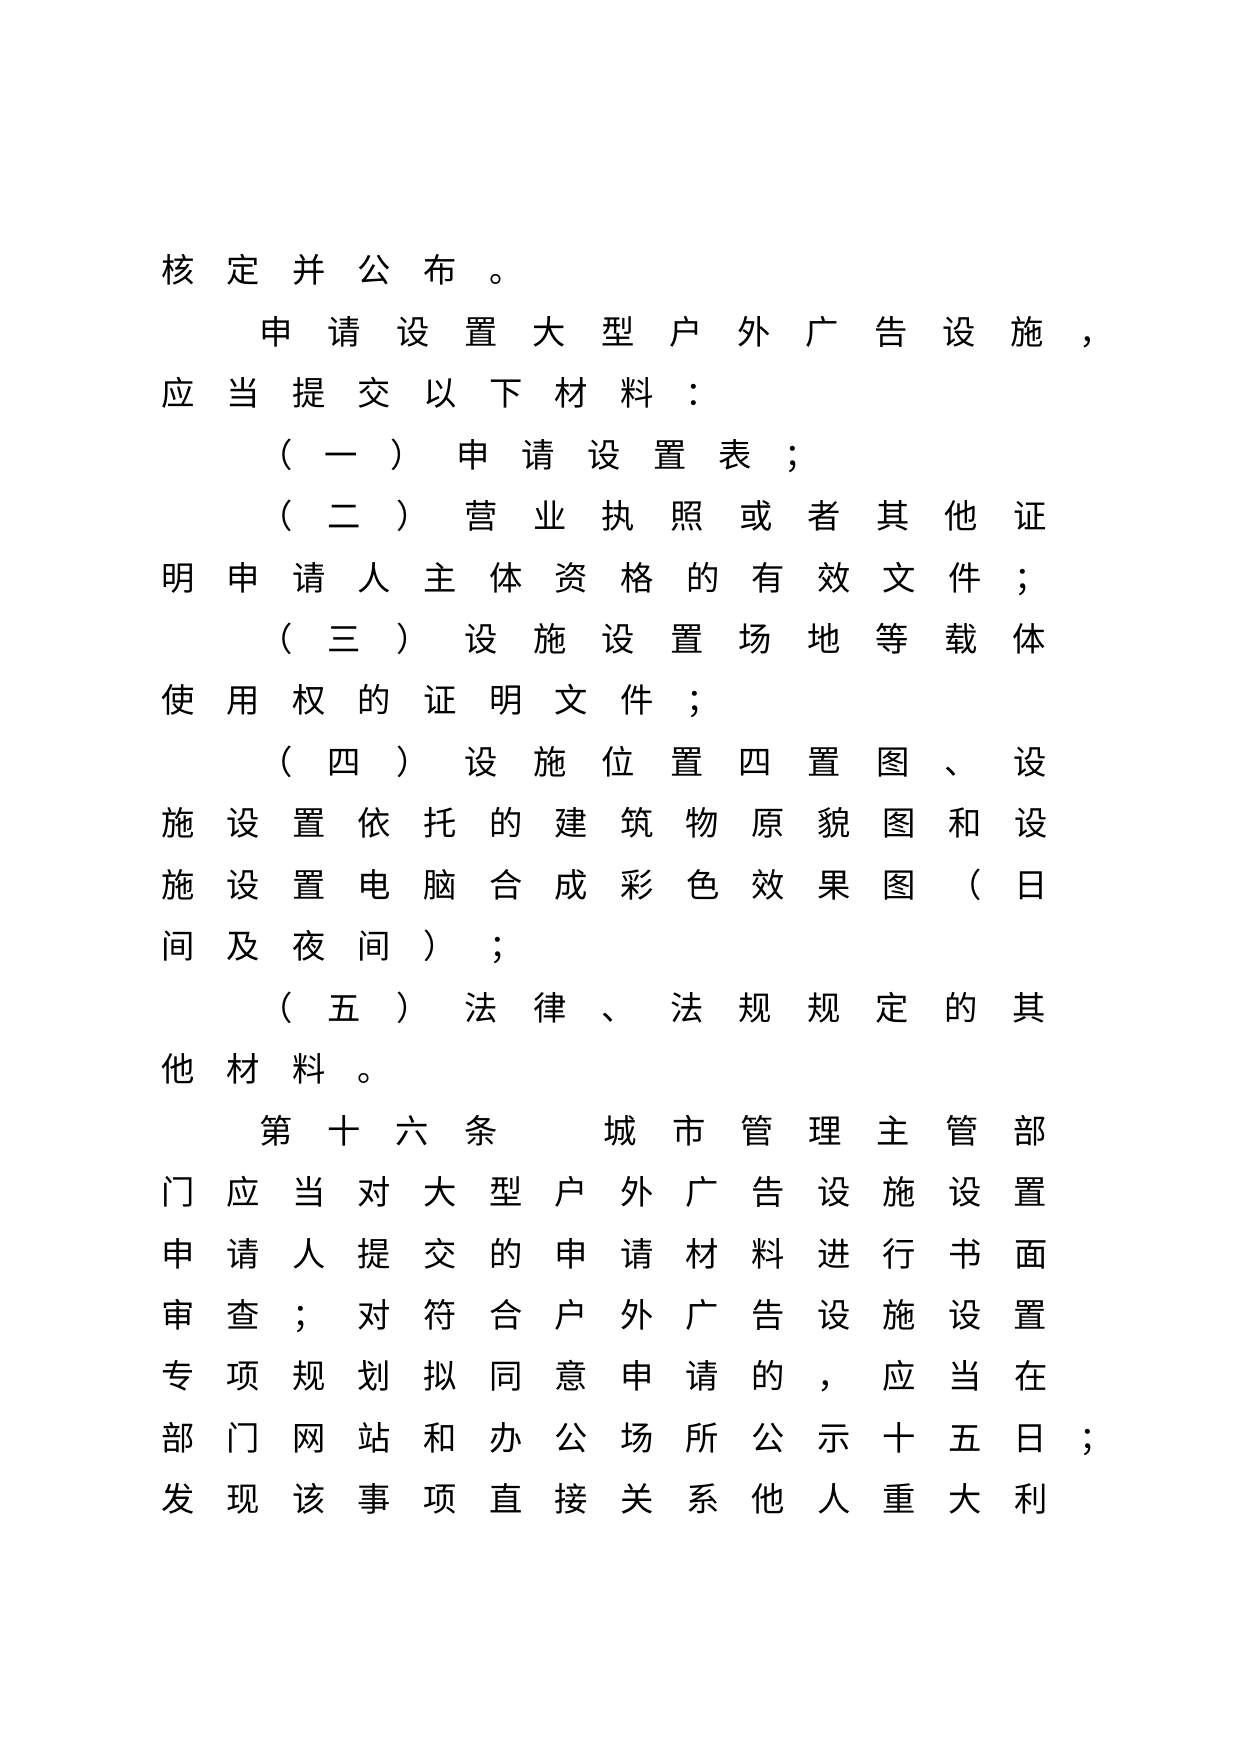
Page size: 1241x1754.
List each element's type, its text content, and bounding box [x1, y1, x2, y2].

text （二）营业执照或者其他证明申请人主体资格的有效文件； [161, 483, 1079, 606]
text （五）法律、法规规定的其他材料。 [161, 975, 1079, 1098]
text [161, 237, 1079, 299]
text 申请设置大型户外广告设施，应当提交以下材料： [161, 299, 1079, 422]
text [161, 1098, 1079, 1528]
text （三）设施设置场地等载体使用权的证明文件； [161, 606, 1079, 729]
text （一）申请设置表； [161, 422, 1079, 483]
text （四）设施位置四置图、设施设置依托的建筑物原貌图和设施设置电脑合成彩色效果图（日间及夜间）； [161, 729, 1079, 975]
